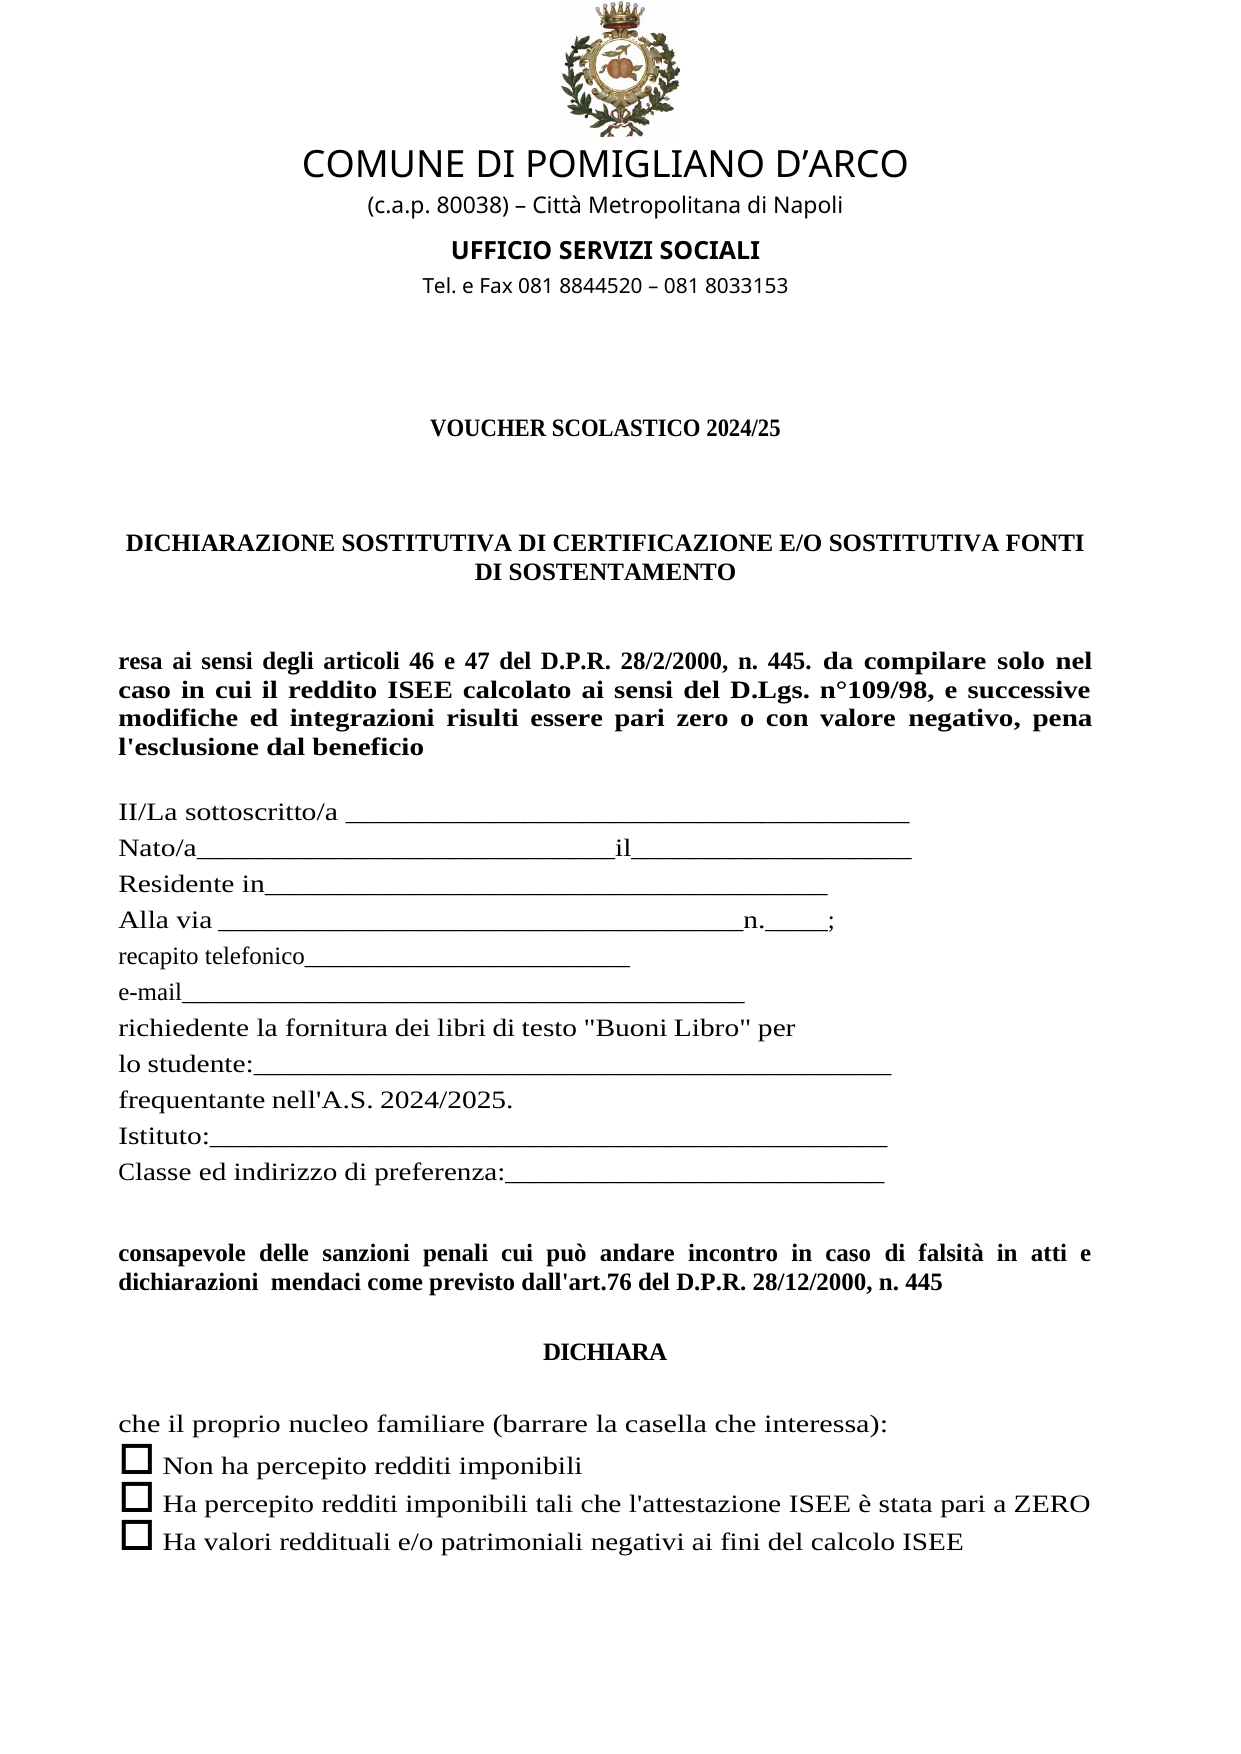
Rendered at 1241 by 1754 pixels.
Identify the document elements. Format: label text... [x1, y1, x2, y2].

text DICHIARA [118, 1337, 1092, 1366]
text lo studente:___________________________________________________ [118, 1049, 1092, 1078]
text Classe ed indirizzo di preferenza:__________________________ [118, 1157, 1092, 1186]
list Non ha percepito redditi imponibili [118, 1446, 1092, 1483]
text richiedente la fornitura dei libri di testo "Buoni Libro" per [118, 1013, 1092, 1042]
picture [560, 0, 681, 138]
text DICHIARAZIONE SOSTITUTIVA DI CERTIFICAZIONE E/O SOSTITUTIVA FONTI DI SOSTENTAMENTO [118, 528, 1093, 586]
text II/La sottoscritto/a ______________________________________ [118, 797, 1092, 826]
list Ha valori reddituali e/o patrimoniali negativi ai fini del calcolo ISEE [118, 1521, 1092, 1559]
text Residente in_____________________________________________ [118, 869, 1092, 898]
text Istituto:______________________________________________ [118, 1121, 1092, 1150]
text frequentante nell'A.S. 2024/2025. [118, 1085, 1092, 1114]
text consapevole delle sanzioni penali cui può andare incontro in caso di falsità in atti e dichiarazioni mendaci come previsto dall'art.76 del D.P.R. 28/12/2000, n. 445 [118, 1238, 1093, 1295]
text che il proprio nucleo familiare (barrare la casella che interessa): [118, 1409, 1092, 1438]
text VOUCHER SCOLASTICO 2024/25 [118, 402, 1092, 445]
text e-mail_____________________________________________ [118, 977, 1092, 1006]
text Nato/a_____________________________il___________________ [118, 833, 1092, 862]
text recapito telefonico__________________________ [118, 941, 1092, 970]
list Ha percepito redditi imponibili tali che l'attestazione ISEE è stata pari a ZERO [118, 1483, 1092, 1521]
text resa ai sensi degli articoli 46 e 47 del D.P.R. 28/2/2000, n. 445. da compilare solo nel caso in cui il reddito ISEE calcolato ai sensi del D.Lgs. n°109/98, e successive modifiche ed integrazioni risulti essere pari zero o con valore negativo, pena l'esclusione dal beneficio [118, 646, 1093, 761]
text Alla via __________________________________________n._____; [118, 905, 1092, 934]
